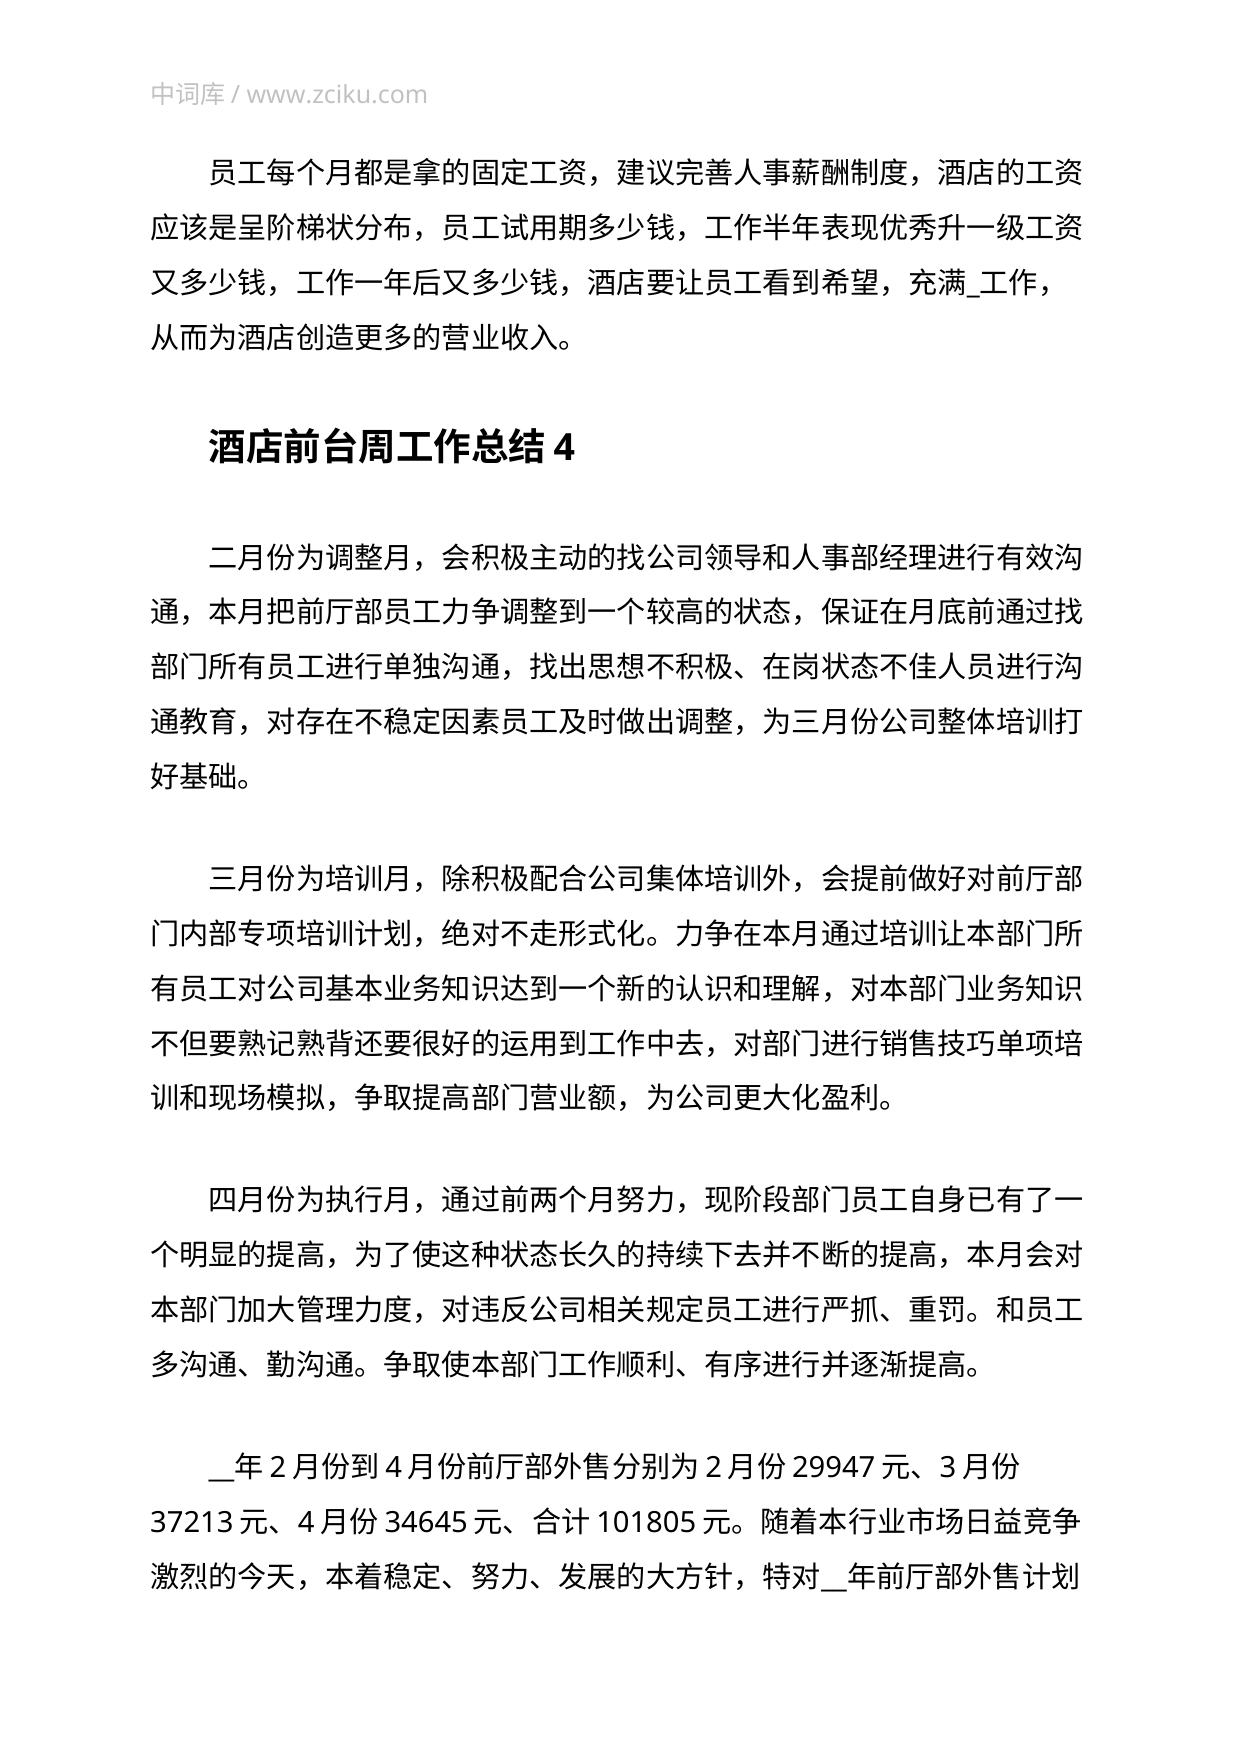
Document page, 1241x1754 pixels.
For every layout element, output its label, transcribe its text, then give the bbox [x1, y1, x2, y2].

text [150, 1443, 1090, 1596]
text 三月份为培训月，除积极配合公司集体培训外，会提前做好对前厅部门内部专项培训计划，绝对不走形式化。力争在本月通过培训让本部门所有员工对公司基本业务知识达到一个新的认识和理解，对本部门业务知识不但要熟记熟背还要很好的运用到工作中去，对部门进行销售技巧单项培训和现场模拟，争取提高部门营业额，为公司更大化盈利。 [150, 856, 1090, 1117]
text 四月份为执行月，通过前两个月努力，现阶段部门员工自身已有了一个明显的提高，为了使这种状态长久的持续下去并不断的提高，本月会对本部门加大管理力度，对违反公司相关规定员工进行严抓、重罚。和员工多沟通、勤沟通。争取使本部门工作顺利、有序进行并逐渐提高。 [150, 1177, 1090, 1384]
text 员工每个月都是拿的固定工资，建议完善人事薪酬制度，酒店的工资应该是呈阶梯状分布，员工试用期多少钱，工作半年表现优秀升一级工资又多少钱，工作一年后又多少钱，酒店要让员工看到希望，充满_工作，从而为酒店创造更多的营业收入。 [150, 150, 1090, 357]
text 二月份为调整月，会积极主动的找公司领导和人事部经理进行有效沟通，本月把前厅部员工力争调整到一个较高的状态，保证在月底前通过找部门所有员工进行单独沟通，找出思想不积极、在岗状态不佳人员进行沟通教育，对存在不稳定因素员工及时做出调整，为三月份公司整体培训打好基础。 [150, 534, 1090, 796]
text 酒店前台周工作总结4 [150, 417, 1090, 471]
